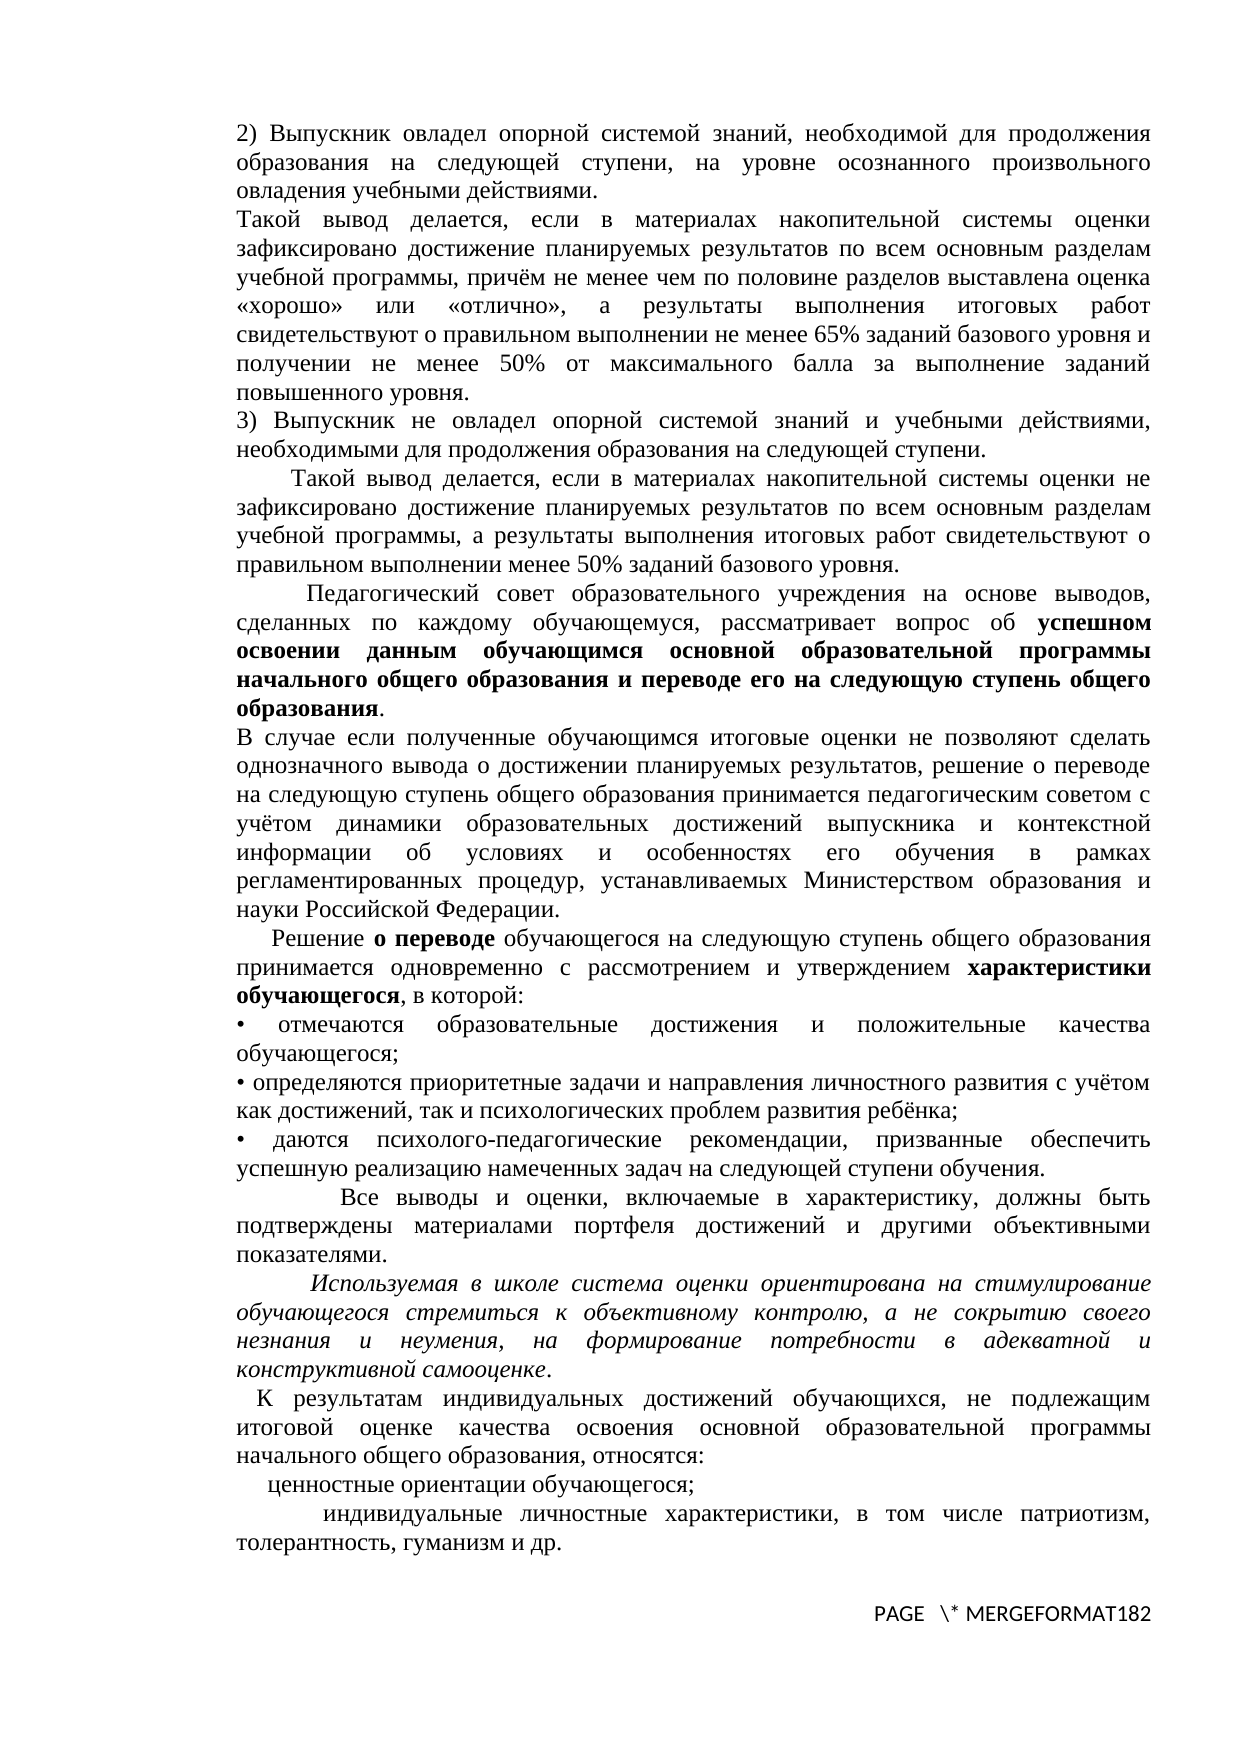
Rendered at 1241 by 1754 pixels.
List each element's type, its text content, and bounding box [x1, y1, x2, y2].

text Педагогический совет образовательного учреждения на основе выводов, сделанных по каждому обучающемуся, рассматривает вопрос об успешном освоении данным обучающимся основной образовательной программы начального общего образования и переводе его на следующую ступень общего образования. [236, 578, 1152, 722]
text 3) Выпускник не овладел опорной системой знаний и учебными действиями, необходимыми для продолжения образования на следующей ступени. [236, 406, 1152, 463]
text • отмечаются образовательные достижения и положительные качества обучающегося; [236, 1009, 1152, 1067]
text 2) Выпускник овладел опорной системой знаний, необходимой для продолжения образования на следующей ступени, на уровне осознанного произвольного овладения учебными действиями. [236, 118, 1152, 204]
text ценностные ориентации обучающегося; [236, 1469, 1152, 1498]
text • даются психолого-педагогические рекомендации, призванные обеспечить успешную реализацию намеченных задач на следующей ступени обучения. [236, 1124, 1152, 1182]
text Такой вывод делается, если в материалах накопительной системы оценки зафиксировано достижение планируемых результатов по всем основным разделам учебной программы, причём не менее чем по половине разделов выставлена оценка «хорошо» или «отлично», а результаты выполнения итоговых работ свидетельствуют о правильном выполнении не менее 65% заданий базового уровня и получении не менее 50% от максимального балла за выполнение заданий повышенного уровня. [236, 204, 1152, 406]
text индивидуальные личностные характеристики, в том числе патриотизм, толерантность, гуманизм и др. [236, 1498, 1152, 1556]
text В случае если полученные обучающимся итоговые оценки не позволяют сделать однозначного вывода о достижении планируемых результатов, решение о переводе на следующую ступень общего образования принимается педагогическим советом с учётом динамики образовательных достижений выпускника и контекстной информации об условиях и особенностях его обучения в рамках регламентированных процедур, устанавливаемых Министерством образования и науки Российской Федерации. [236, 722, 1152, 923]
text Такой вывод делается, если в материалах накопительной системы оценки не зафиксировано достижение планируемых результатов по всем основным разделам учебной программы, а результаты выполнения итоговых работ свидетельствуют о правильном выполнении менее 50% заданий базового уровня. [236, 463, 1152, 578]
text Используемая в школе система оценки ориентирована на стимулирование обучающегося стремиться к объективному контролю, а не сокрытию своего незнания и неумения, на формирование потребности в адекватной и конструктивной самооценке. [236, 1268, 1152, 1383]
text Решение о переводе обучающегося на следующую ступень общего образования принимается одновременно с рассмотрением и утверждением характеристики обучающегося, в которой: [236, 923, 1152, 1009]
text К результатам индивидуальных достижений обучающихся, не подлежащим итоговой оценке качества освоения основной образовательной программы начального общего образования, относятся: [236, 1383, 1152, 1469]
text Все выводы и оценки, включаемые в характеристику, должны быть подтверждены материалами портфеля достижений и другими объективными показателями. [236, 1182, 1152, 1268]
text • определяются приоритетные задачи и направления личностного развития с учётом как достижений, так и психологических проблем развития ребёнка; [236, 1067, 1152, 1124]
